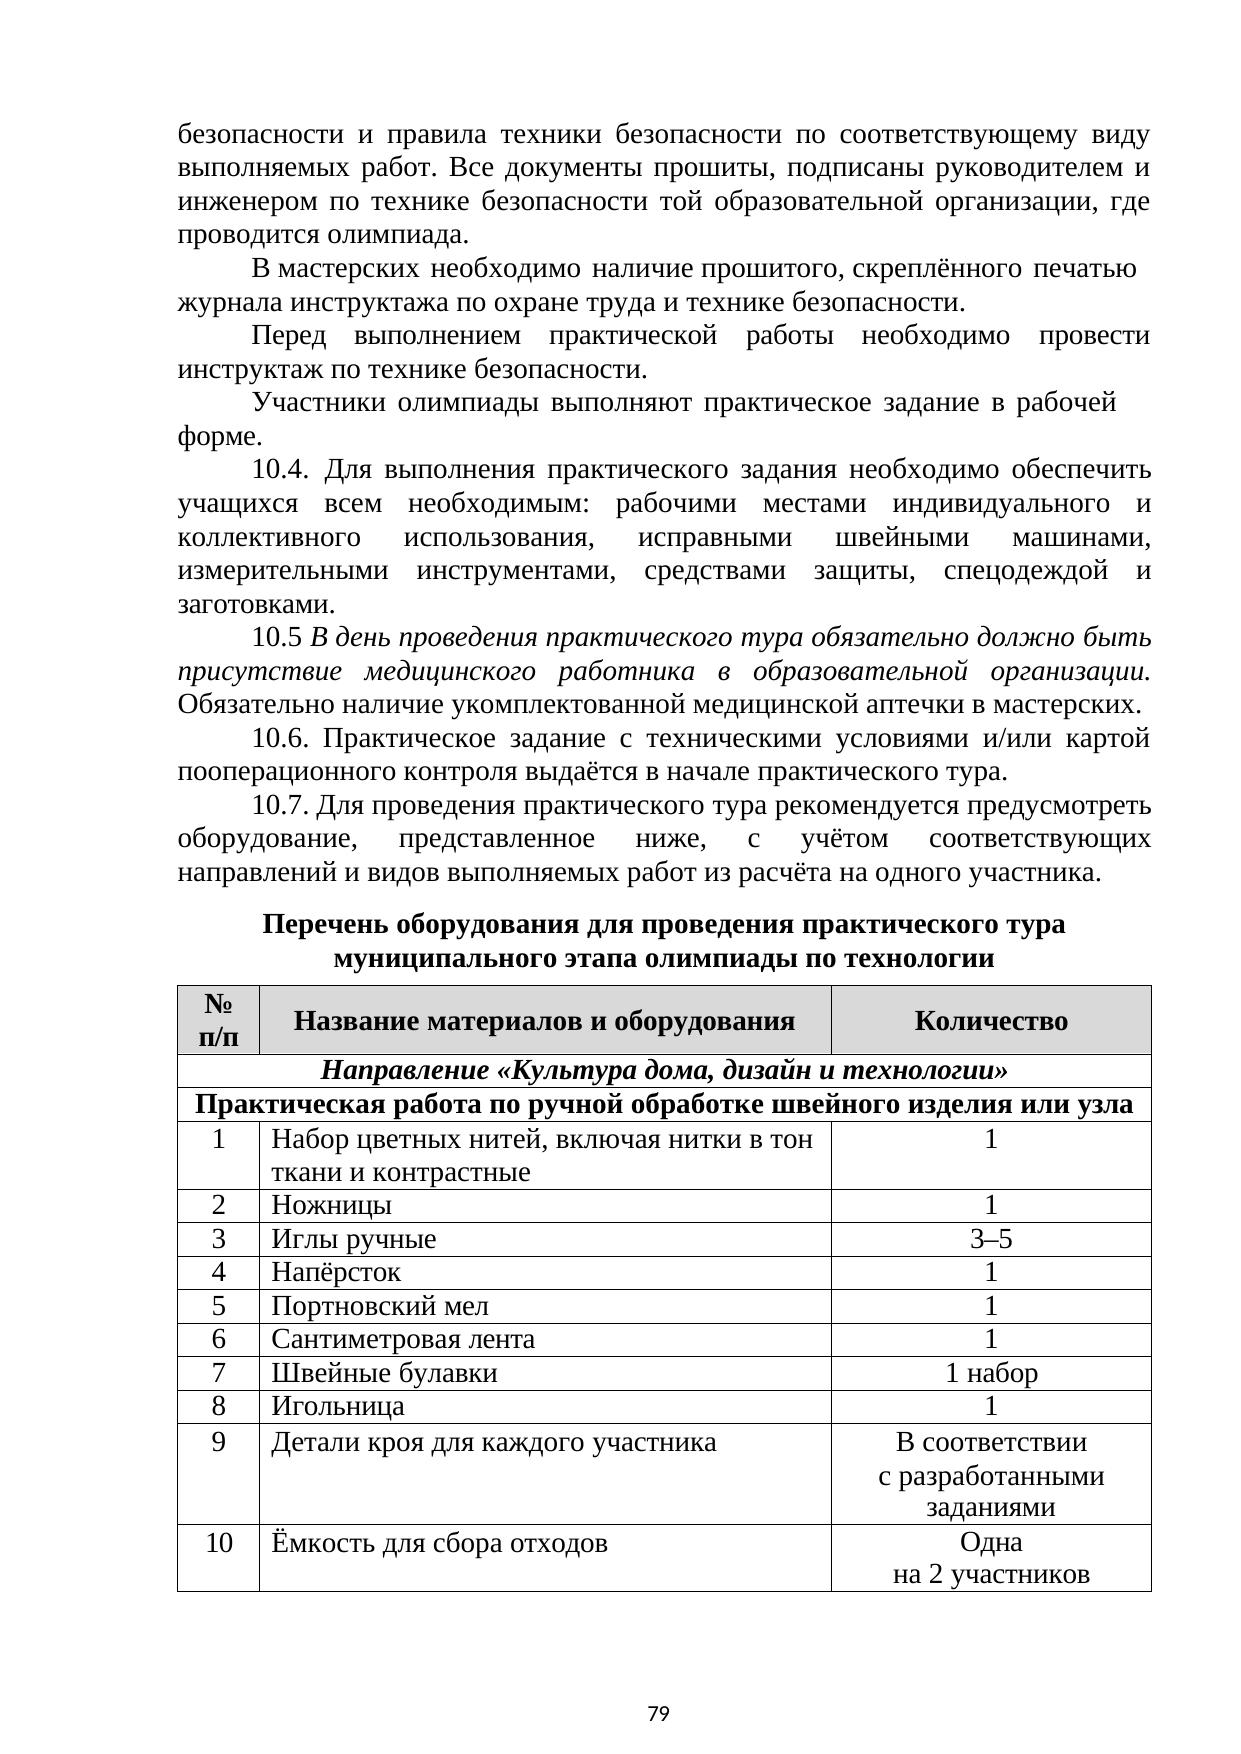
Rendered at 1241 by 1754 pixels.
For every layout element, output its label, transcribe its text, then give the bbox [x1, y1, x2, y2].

table_cell Ёмкость для сбора отходов [260, 1525, 831, 1591]
table_cell В соответствии с разработанными заданиями [832, 1424, 1151, 1524]
text Участники олимпиады выполняют практическое задание в рабочей форме. [177, 384, 1152, 452]
table_cell 1 [832, 1122, 1151, 1189]
table_cell 2 [178, 1190, 259, 1222]
table_cell Направление «Культура дома, дизайн и технологии» [178, 1055, 1151, 1087]
table_cell Одна на 2 участников [832, 1525, 1151, 1591]
table_cell Сантиметровая лента [260, 1324, 831, 1356]
table_cell 1 [832, 1190, 1151, 1222]
table_cell Практическая работа по ручной обработке швейного изделия или узла [178, 1088, 1151, 1121]
text Перечень оборудования для проведения практического тура муниципального этапа олимпиады по технологии [262, 906, 1236, 973]
text В мастерских необходимо наличие прошитого, скреплённого печатью журнала инструктажа по охране труда и технике безопасности. [177, 250, 1236, 317]
table_cell Детали кроя для каждого участника [260, 1424, 831, 1524]
table_cell Набор цветных нитей, включая нитки в тон ткани и контрастные [260, 1122, 831, 1189]
text безопасности и правила техники безопасности по соответствующему виду выполняемых работ. Все документы прошиты, подписаны руководителем и инженером по технике безопасности той образовательной организации, где проводится олимпиада. [177, 116, 1151, 250]
table_header Название материалов и оборудования [260, 986, 831, 1053]
table_cell 1 [178, 1122, 259, 1189]
list Практическое задание с техническими условиями и/или картой пооперационного контроля выдаётся в начале практического тура. [177, 720, 1151, 787]
table_cell 3 [178, 1223, 259, 1256]
table_cell 3–5 [832, 1223, 1151, 1256]
table_header Количество [832, 986, 1151, 1053]
table_cell 1 [832, 1324, 1151, 1356]
text Перед выполнением практической работы необходимо провести инструктаж по технике безопасности. [177, 317, 1152, 384]
table_cell Швейные булавки [260, 1357, 831, 1389]
table_cell 1 [832, 1257, 1151, 1289]
table_cell 10 [178, 1525, 259, 1591]
table_cell 1 набор [832, 1357, 1151, 1389]
list Для проведения практического тура рекомендуется предусмотреть оборудование, представленное ниже, с учётом соответствующих направлений и видов выполняемых работ из расчёта на одного участника. [177, 787, 1152, 888]
table_cell Портновский мел [260, 1290, 831, 1323]
table_cell Игольница [260, 1391, 831, 1423]
table_cell Напёрсток [260, 1257, 831, 1289]
table_cell 1 [832, 1290, 1151, 1323]
table_cell 4 [178, 1257, 259, 1289]
table_cell Иглы ручные [260, 1223, 831, 1256]
table_cell 8 [178, 1391, 259, 1423]
text 10.5 В день проведения практического тура обязательно должно быть присутствие медицинского работника в образовательной организации. Обязательно наличие укомплектованной медицинской аптечки в мастерских. [177, 619, 1152, 720]
list Для выполнения практического задания необходимо обеспечить учащихся всем необходимым: рабочими местами индивидуального и коллективного использования, исправными швейными машинами, измерительными инструментами, средствами защиты, спецодеждой и заготовками. [177, 452, 1152, 619]
table_header № п/п [178, 986, 259, 1053]
table_cell Ножницы [260, 1190, 831, 1222]
table_cell 1 [832, 1391, 1151, 1423]
table_cell 9 [178, 1424, 259, 1524]
table_cell 7 [178, 1357, 259, 1389]
table_cell 6 [178, 1324, 259, 1356]
table_cell 5 [178, 1290, 259, 1323]
